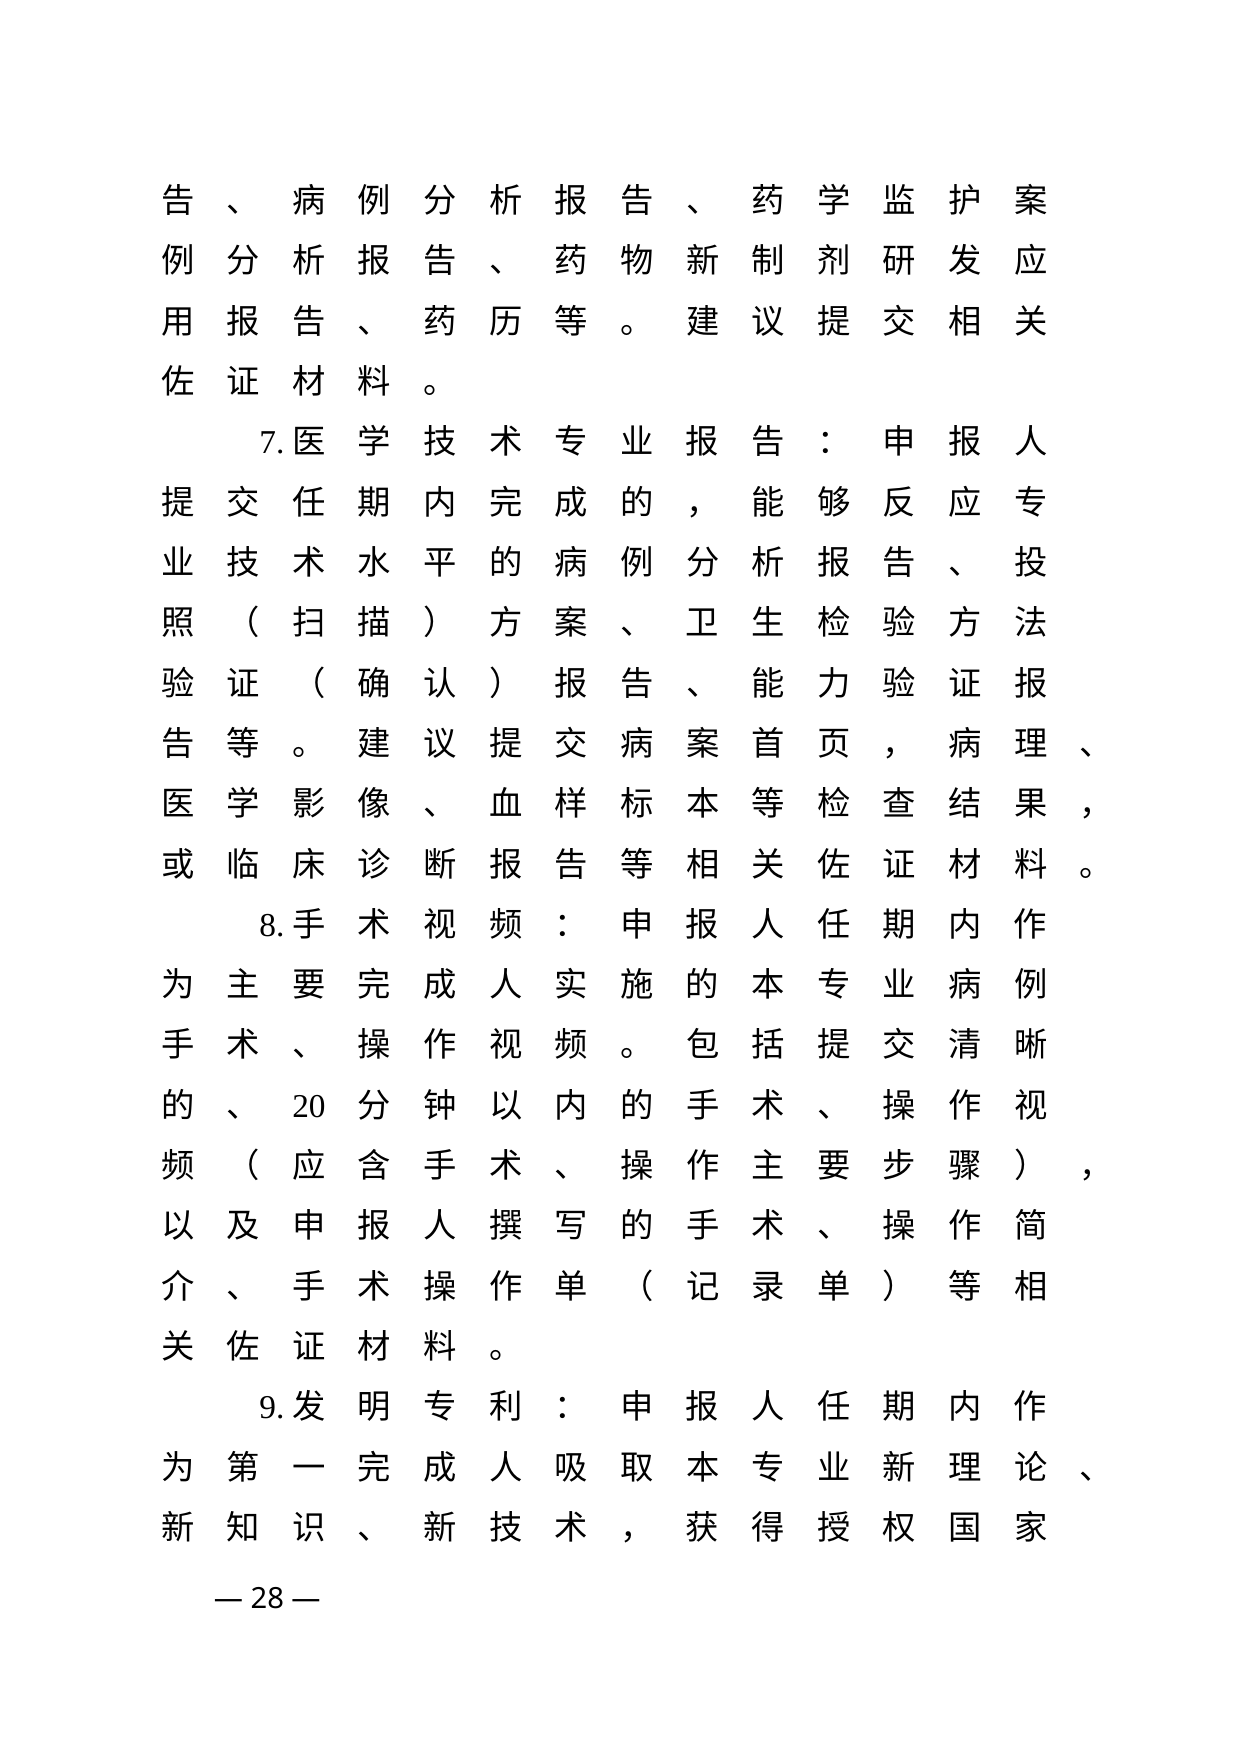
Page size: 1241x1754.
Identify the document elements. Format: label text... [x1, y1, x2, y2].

text 8.手术视频：申报人任期内作为主要完成人实施的本专业病例手术、操作视频。包括提交清晰的、20分钟以内的手术、操作视频（应含手术、操作主要步骤），以及申报人撰写的手术、操作简介、手术操作单（记录单）等相关佐证材料。 [161, 892, 1079, 1374]
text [161, 168, 1079, 409]
text 7.医学技术专业报告：申报人提交任期内完成的，能够反应专业技术水平的病例分析报告、投照（扫描）方案、卫生检验方法验证（确认）报告、能力验证报告等。建议提交病案首页，病理、医学影像、血样标本等检查结果，或临床诊断报告等相关佐证材料。 [161, 409, 1079, 892]
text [161, 1374, 1079, 1555]
